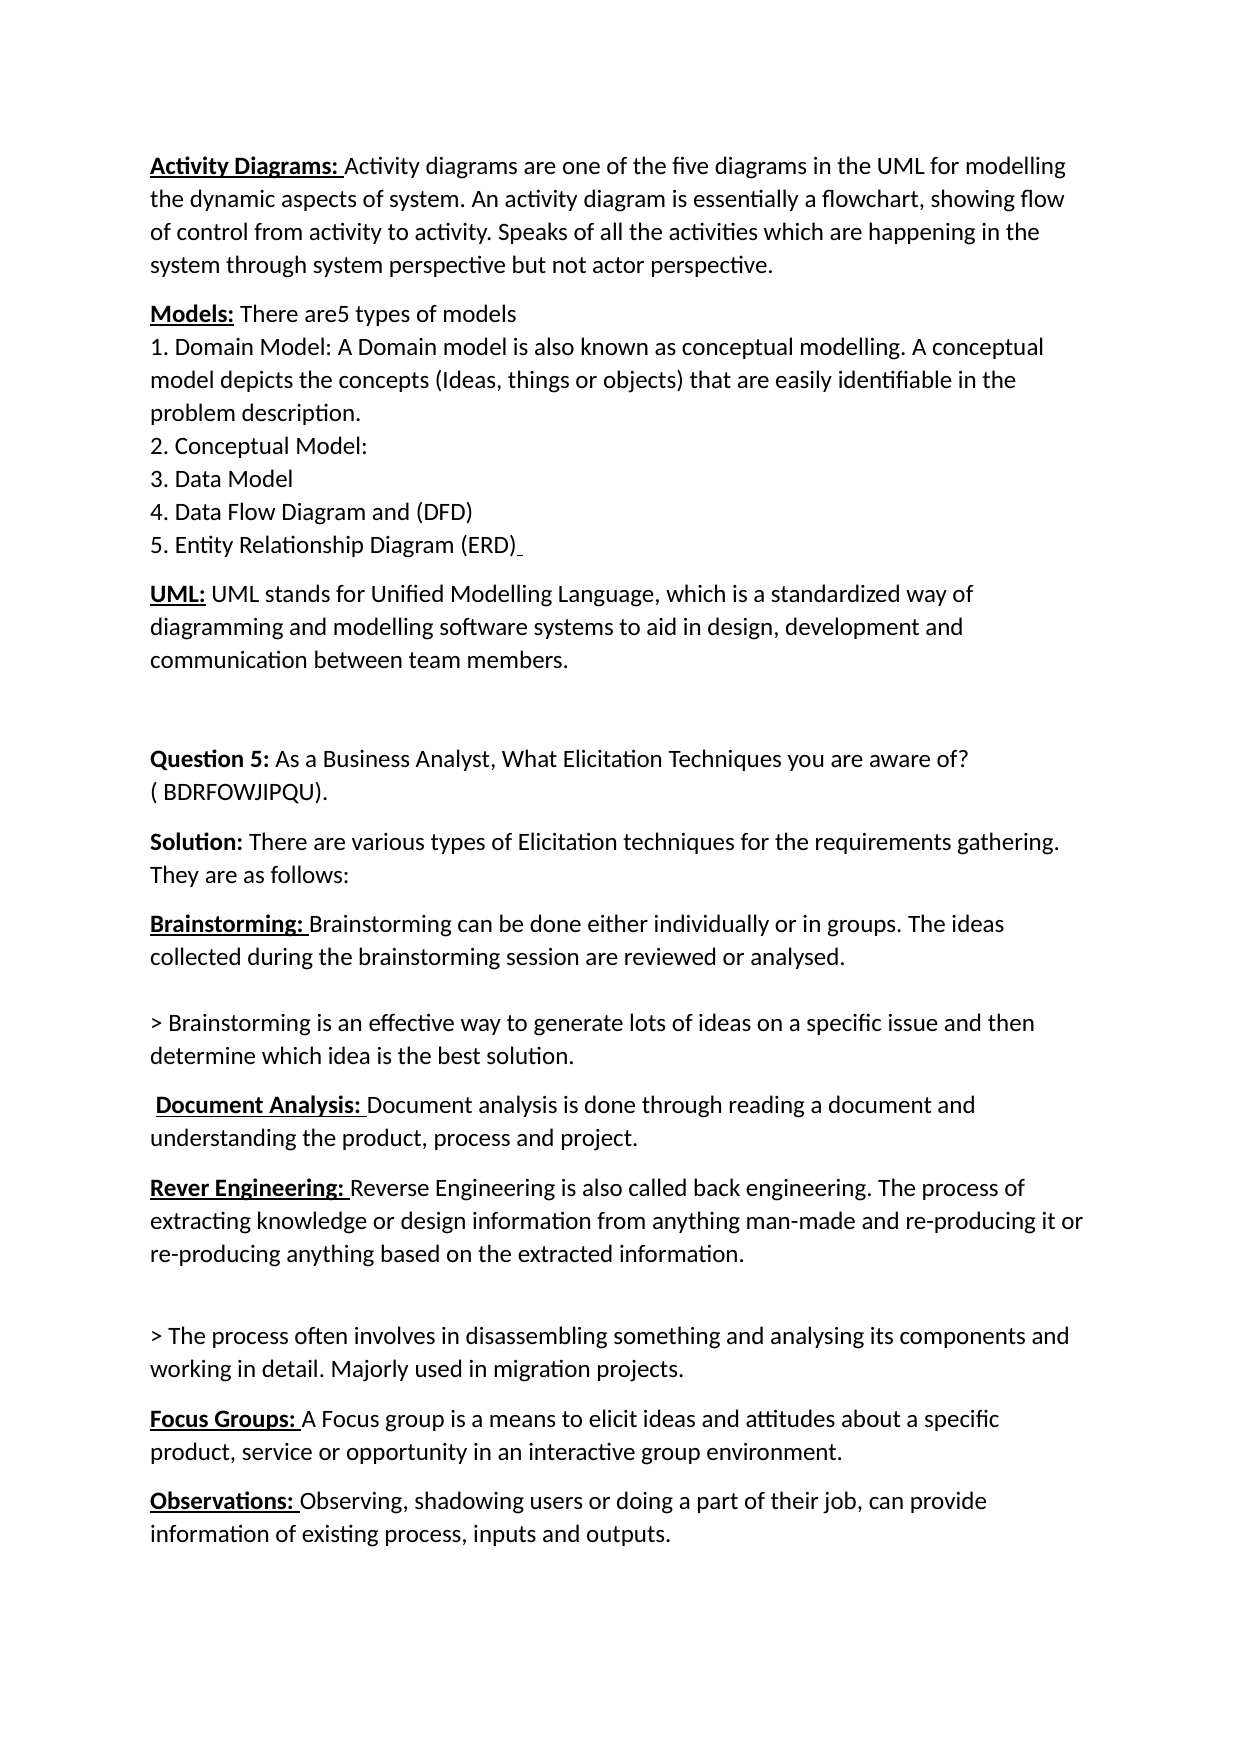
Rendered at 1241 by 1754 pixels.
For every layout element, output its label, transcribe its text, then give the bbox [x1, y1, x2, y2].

text Observations: Observing, shadowing users or doing a part of their job, can provide information of existing process, inputs and outputs. [150, 1485, 1090, 1549]
text Brainstorming: Brainstorming can be done either individually or in groups. The ideas collected during the brainstorming session are reviewed or analysed. > Brainstorming is an effective way to generate lots of ideas on a specific issue and then determine which idea is the best solution. [150, 908, 1090, 1071]
text > The process often involves in disassembling something and analysing its components and working in detail. Majorly used in migration projects. [150, 1287, 1090, 1384]
text Solution: There are various types of Elicitation techniques for the requirements gathering. They are as follows: [150, 826, 1090, 889]
text Rever Engineering: Reverse Engineering is also called back engineering. The process of extracting knowledge or design information from anything man-made and re-producing it or re-producing anything based on the extracted information. [150, 1172, 1090, 1268]
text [150, 150, 1090, 279]
text Focus Groups: A Focus group is a means to elicit ideas and attitudes about a specific product, service or opportunity in an interactive group environment. [150, 1403, 1090, 1466]
text Models: There are5 types of models 1. Domain Model: A Domain model is also known as conceptual modelling. A conceptual model depicts the concepts (Ideas, things or objects) that are easily identifiable in the problem description. 2. Conceptual Model: 3. Data Model 4. Data Flow Diagram and (DFD) 5. Entity Relationship Diagram (ERD) [150, 298, 1090, 559]
text Question 5: As a Business Analyst, What Elicitation Techniques you are aware of? ( BDRFOWJIPQU). [150, 743, 1090, 807]
text Document Analysis: Document analysis is done through reading a document and understanding the product, process and project. [150, 1089, 1090, 1153]
text UML: UML stands for Unified Modelling Language, which is a standardized way of diagramming and modelling software systems to aid in design, development and communication between team members. [150, 578, 1090, 675]
